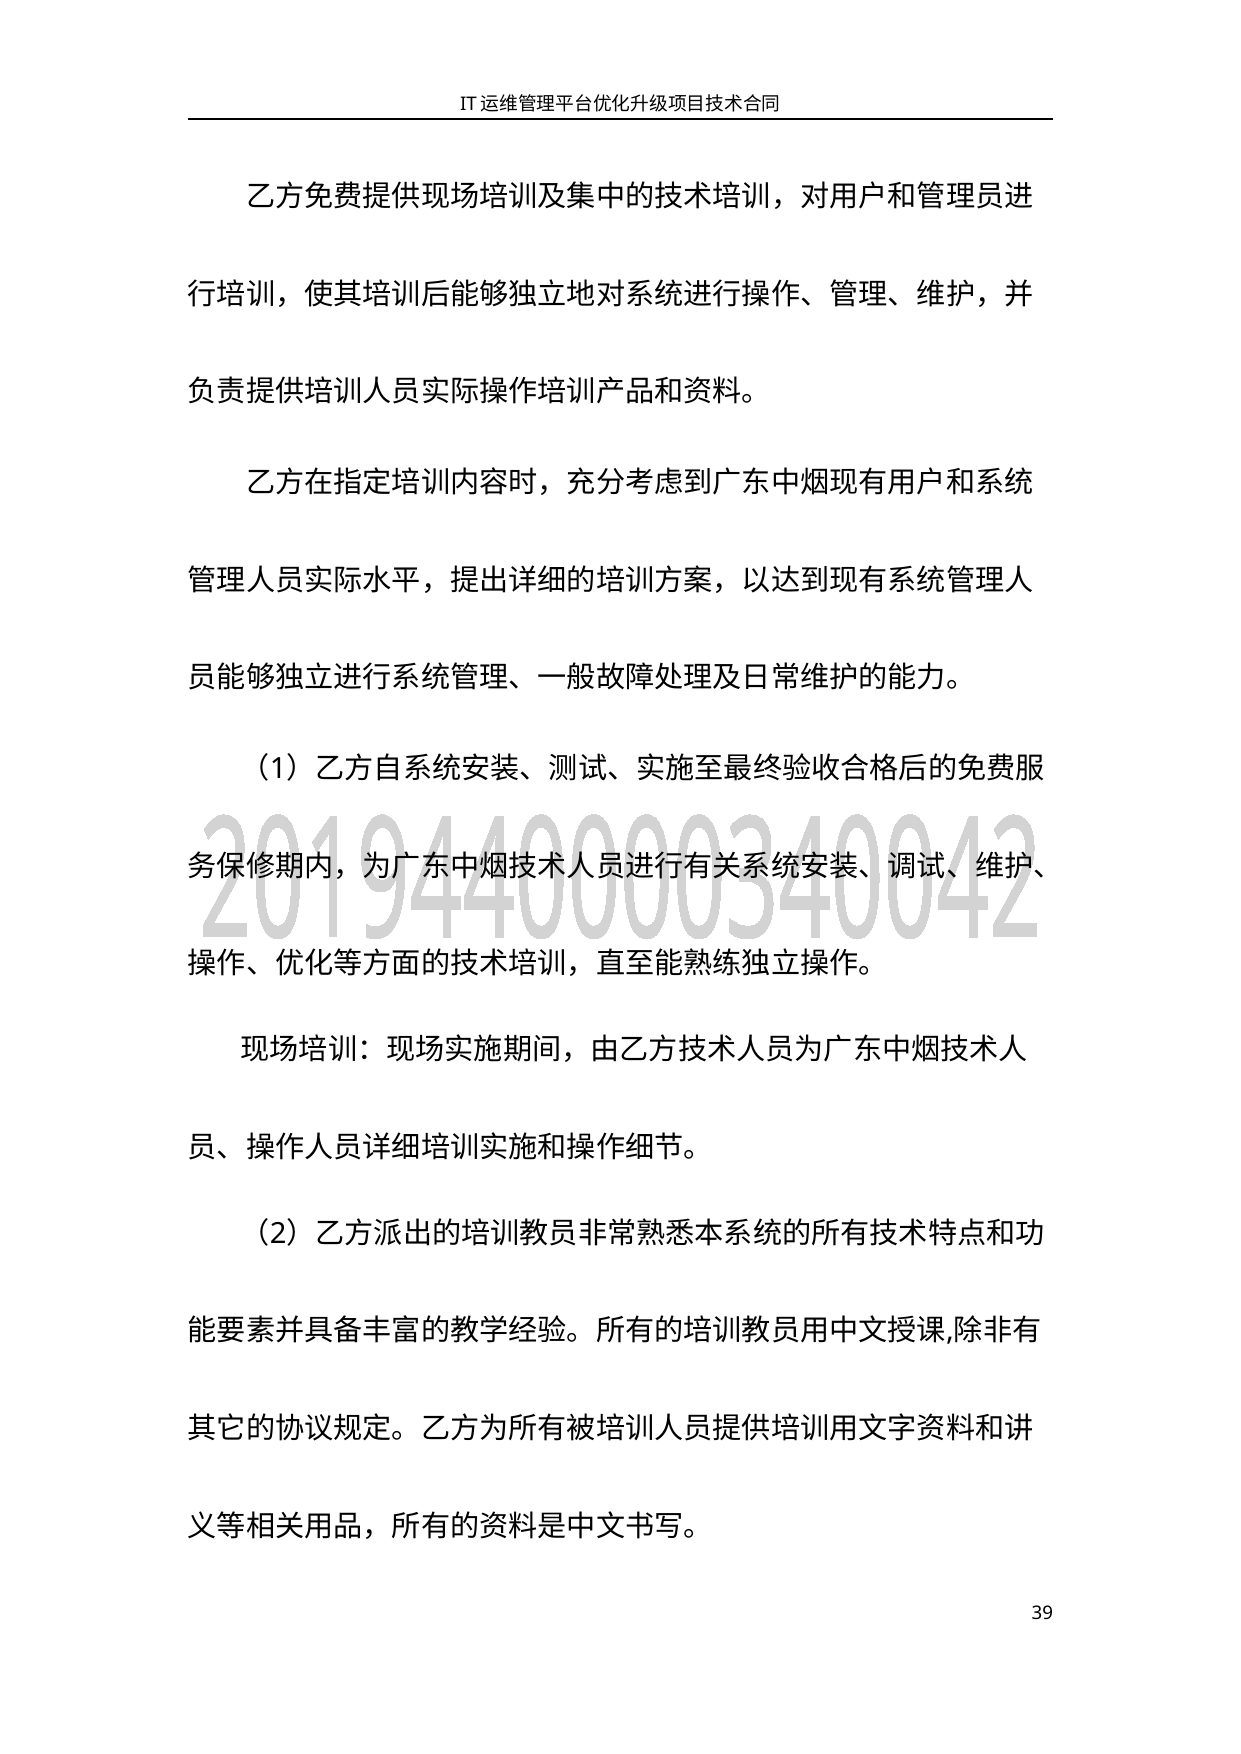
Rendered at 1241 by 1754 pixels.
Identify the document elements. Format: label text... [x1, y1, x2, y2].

text 乙方免费提供现场培训及集中的技术培训，对用户和管理员进行培训，使其培训后能够独立地对系统进行操作、管理、维护，并负责提供培训人员实际操作培训产品和资料。 [187, 162, 1053, 422]
text （2）乙方派出的培训教员非常熟悉本系统的所有技术特点和功能要素并具备丰富的教学经验。所有的培训教员用中文授课,除非有其它的协议规定。乙方为所有被培训人员提供培训用文字资料和讲义等相关用品，所有的资料是中文书写。 [187, 1198, 1053, 1556]
text 乙方在指定培训内容时，充分考虑到广东中烟现有用户和系统管理人员实际水平，提出详细的培训方案，以达到现有系统管理人员能够独立进行系统管理、一般故障处理及日常维护的能力。 [187, 447, 1053, 707]
text 现场培训：现场实施期间，由乙方技术人员为广东中烟技术人员、操作人员详细培训实施和操作细节。 [187, 1014, 1053, 1177]
text （1）乙方自系统安装、测试、实施至最终验收合格后的免费服务保修期内，为广东中烟技术人员进行有关系统安装、调试、维护、操作、优化等方面的技术培训，直至能熟练独立操作。 [187, 733, 1053, 993]
